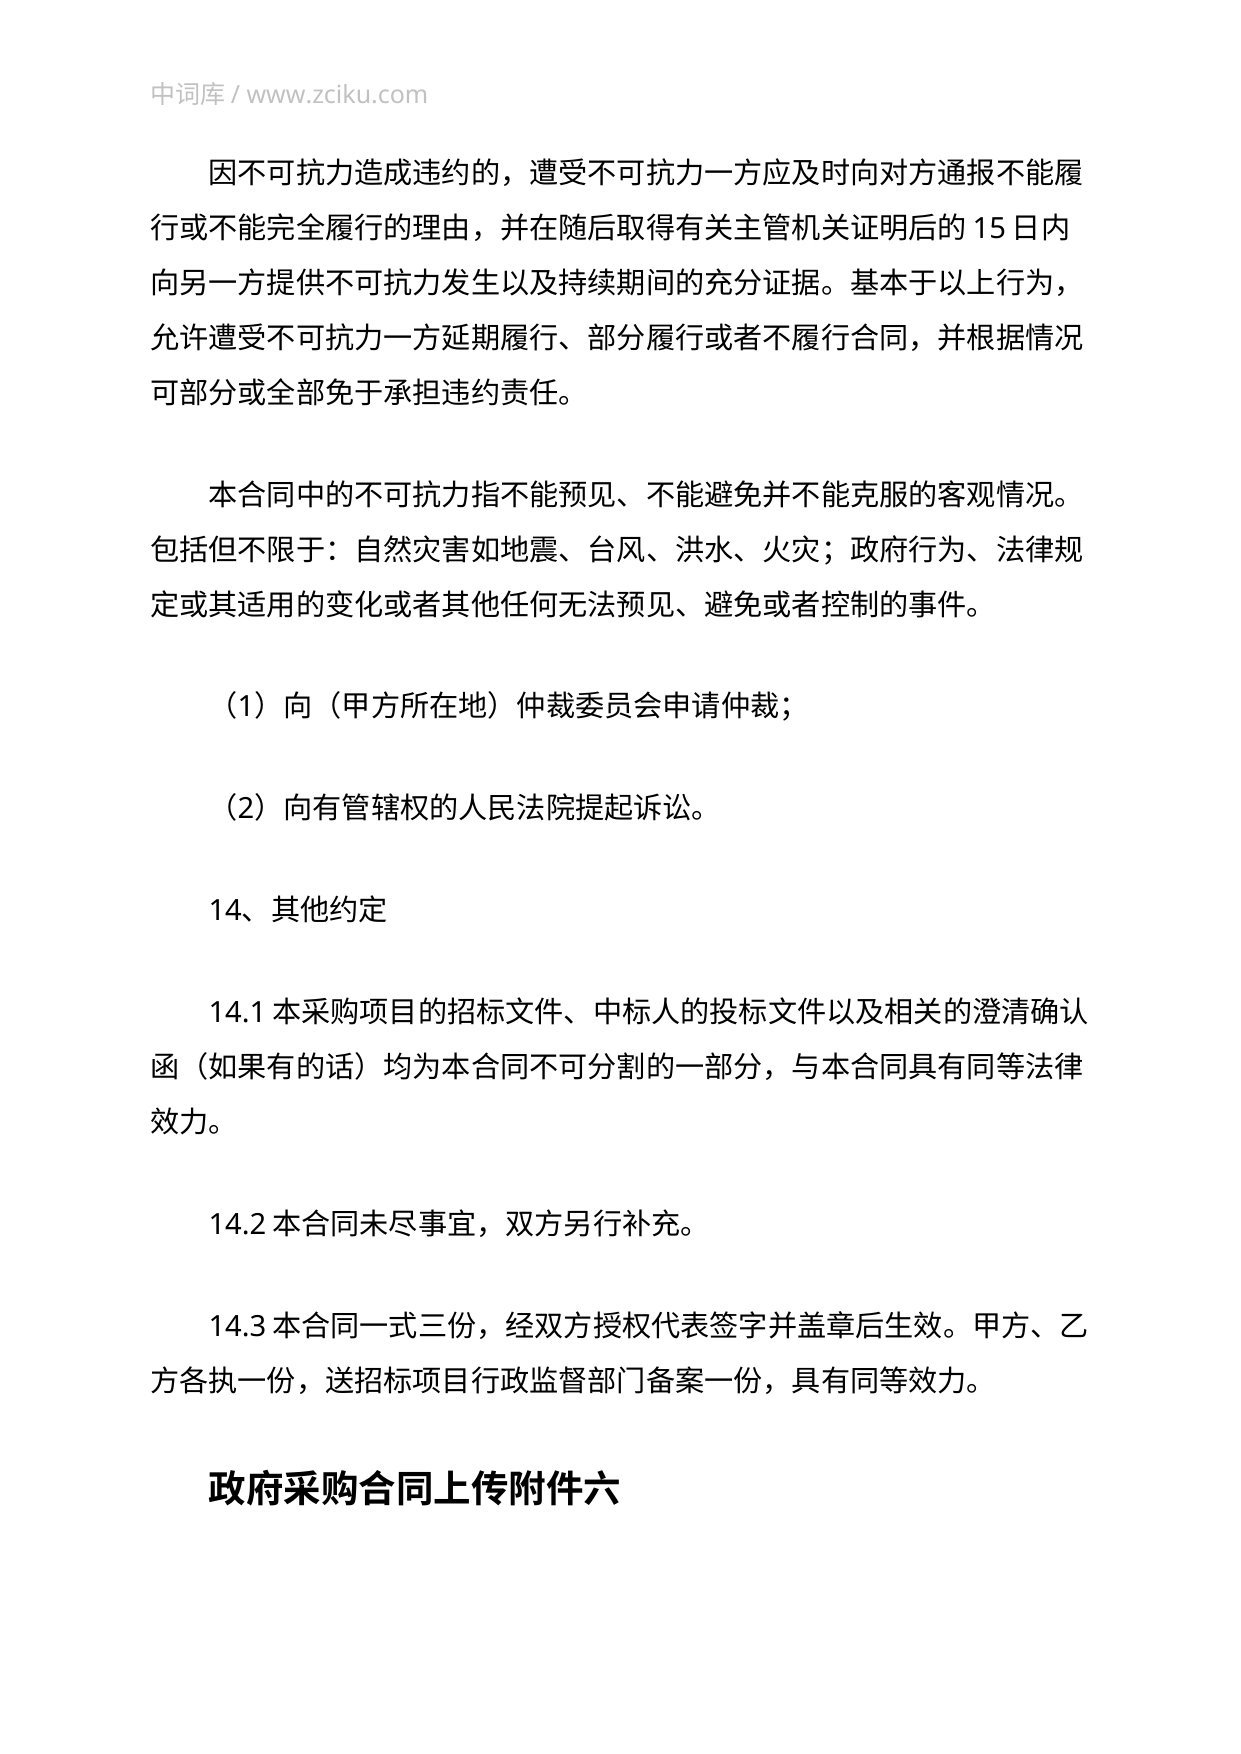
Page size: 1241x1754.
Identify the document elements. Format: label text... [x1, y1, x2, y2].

text 14.3本合同一式三份，经双方授权代表签字并盖章后生效。甲方、乙方各执一份，送招标项目行政监督部门备案一份，具有同等效力。 [150, 1303, 1090, 1400]
text 本合同中的不可抗力指不能预见、不能避免并不能克服的客观情况。包括但不限于：自然灾害如地震、台风、洪水、火灾；政府行为、法律规定或其适用的变化或者其他任何无法预见、避免或者控制的事件。 [150, 471, 1090, 623]
text 政府采购合同上传附件六 [150, 1459, 1090, 1514]
text （2）向有管辖权的人民法院提起诉讼。 [150, 785, 1090, 827]
text 14.1本采购项目的招标文件、中标人的投标文件以及相关的澄清确认函（如果有的话）均为本合同不可分割的一部分，与本合同具有同等法律效力。 [150, 989, 1090, 1141]
text 14、其他约定 [150, 887, 1090, 929]
text 因不可抗力造成违约的，遭受不可抗力一方应及时向对方通报不能履行或不能完全履行的理由，并在随后取得有关主管机关证明后的15日内向另一方提供不可抗力发生以及持续期间的充分证据。基本于以上行为，允许遭受不可抗力一方延期履行、部分履行或者不履行合同，并根据情况可部分或全部免于承担违约责任。 [150, 150, 1090, 412]
text 14.2本合同未尽事宜，双方另行补充。 [150, 1201, 1090, 1243]
text （1）向（甲方所在地）仲裁委员会申请仲裁； [150, 683, 1090, 725]
